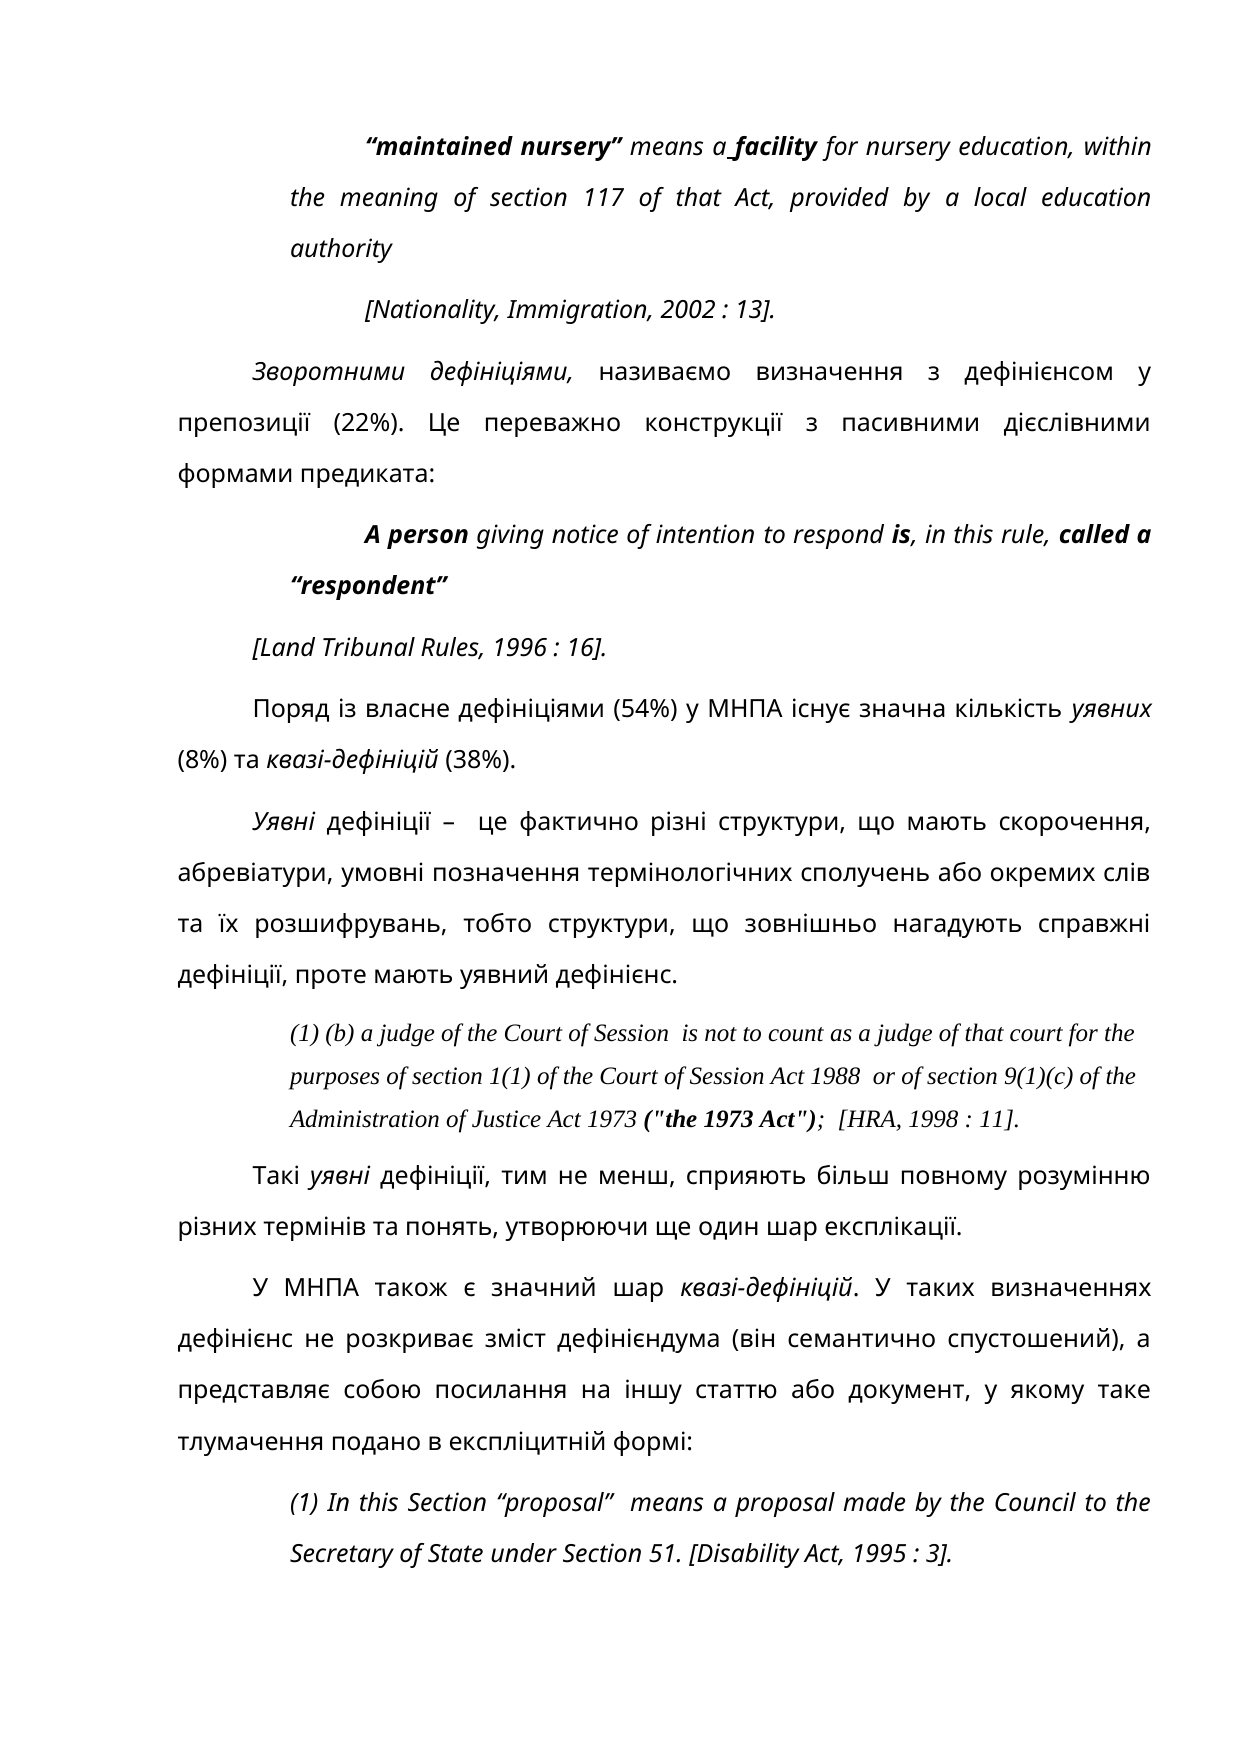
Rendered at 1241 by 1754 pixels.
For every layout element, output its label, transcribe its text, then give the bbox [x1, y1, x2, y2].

text A person giving notice of intention to respond is, in this rule, called a “respondent” [290, 517, 1152, 602]
text Зворотними дефініціями, називаємо визначення з дефінієнсом у препозиції (22%). Це переважно конструкції з пасивними дієслівними формами предиката: [177, 353, 1152, 489]
text (1) (b) a judge of the Court of Session is not to count as a judge of that court for the purposes of section 1(1) of the Court of Session Act 1988 or of section 9(1)(c) of the Administration of Justice Act 1973 ("the 1973 Act"); [HRA, 1998 : 11]. [290, 1018, 1152, 1133]
text “maintained nursery” means a facility for nursery education, within the meaning of section 117 of that Act, provided by a local education authority [290, 128, 1152, 264]
text [Nationality, Immigration, 2002 : 13]. [290, 292, 1152, 326]
text Уявні дефініції – це фактично різні структури, що мають скорочення, абревіатури, умовні позначення термінологічних сполучень або окремих слів та їх розшифрувань, тобто структури, що зовнішньо нагадують справжні дефініції, проте мають уявний дефінієнс. [177, 803, 1152, 990]
text [Land Tribunal Rules, 1996 : 16]. [177, 629, 1152, 663]
text Такі уявні дефініції, тим не менш, сприяють більш повному розумінню різних термінів та понять, утворюючи ще один шар експлікації. [177, 1157, 1152, 1243]
text У МНПА також є значний шар квазі-дефініцій. У таких визначеннях дефінієнс не розкриває зміст дефінієндума (він семантично спустошений), а представляє собою посилання на іншу статтю або документ, у якому таке тлумачення подано в експліцитній формі: [177, 1270, 1152, 1457]
list In this Section “proposal” means a proposal made by the Council to the Secretary of State under Section 51. [Disability Act, 1995 : 3]. [290, 1484, 1152, 1570]
text Поряд із власне дефініціями (54%) у МНПА існує значна кількість уявних (8%) та квазі-дефініцій (38%). [177, 691, 1152, 776]
